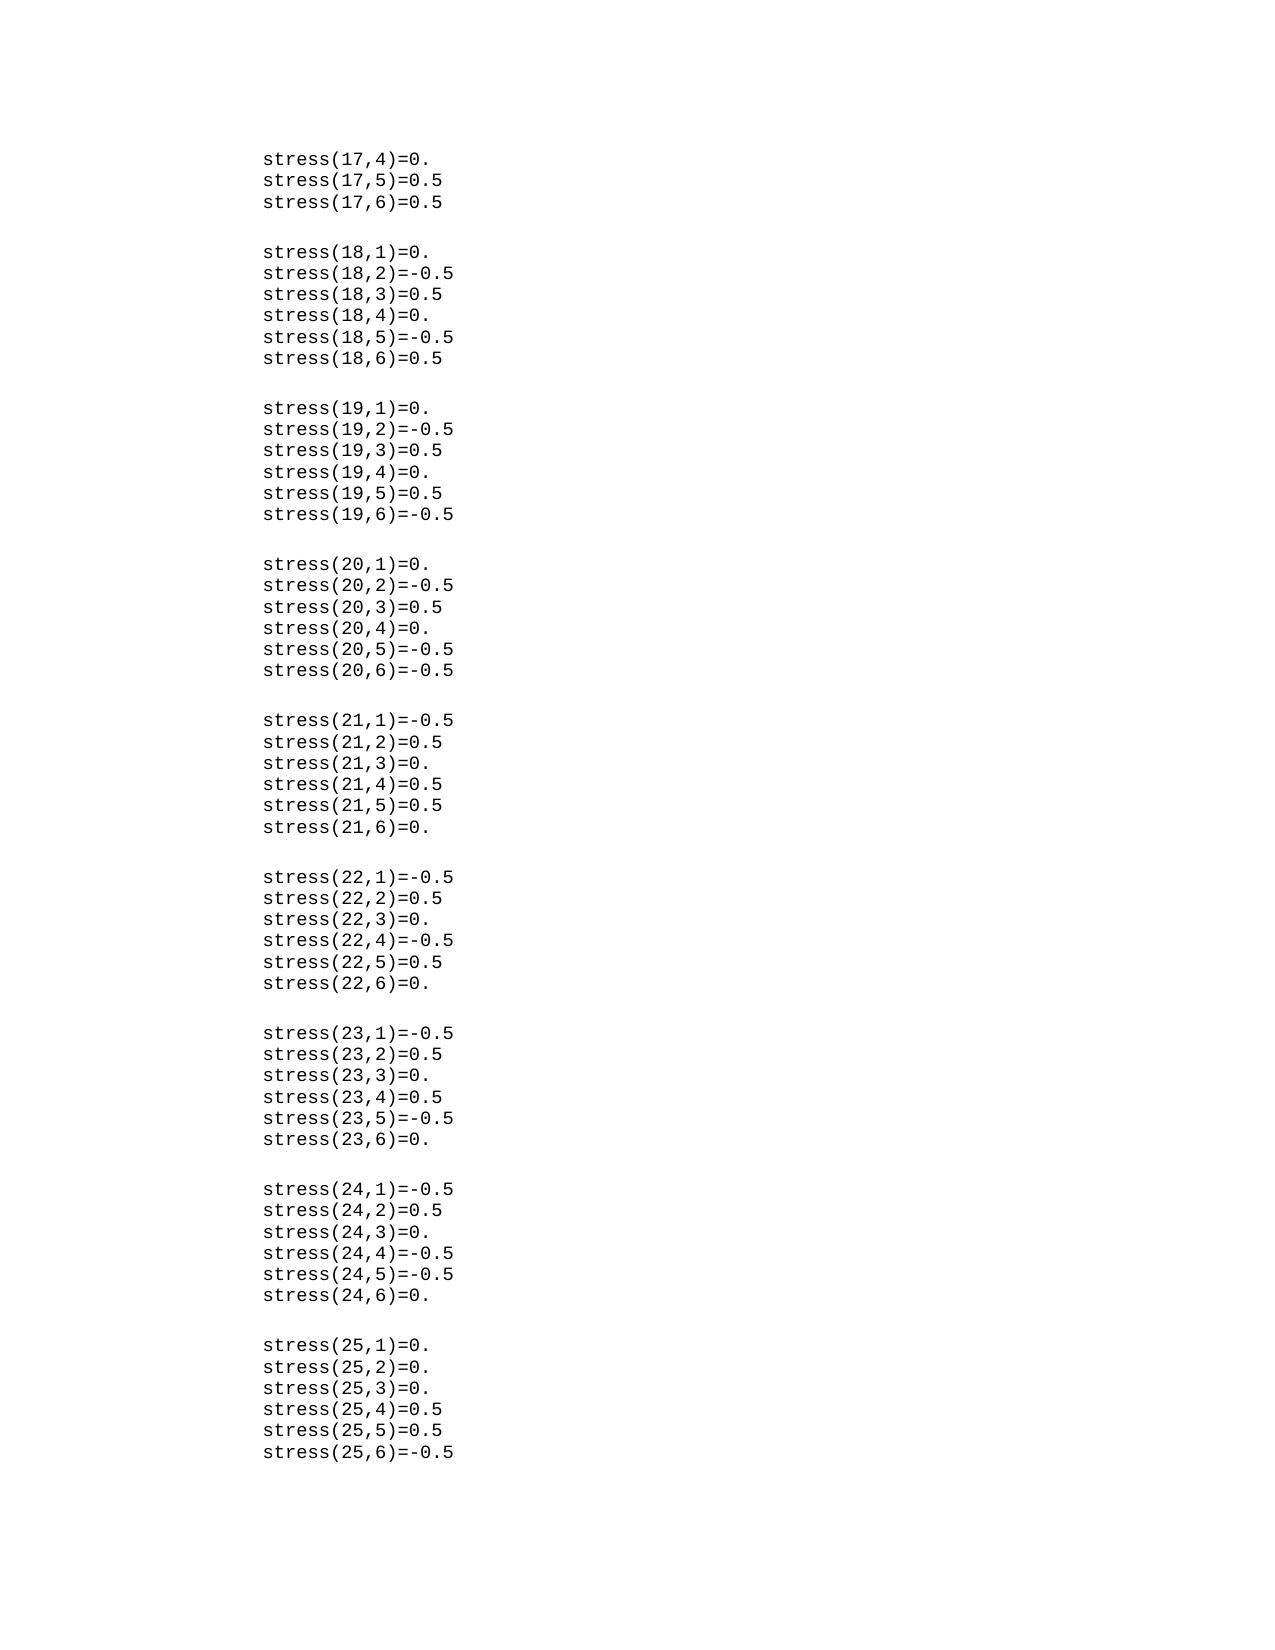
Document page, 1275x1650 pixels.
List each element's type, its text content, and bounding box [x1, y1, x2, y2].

text stress(18,1)=0. [187, 242, 1087, 264]
text stress(18,4)=0. [187, 306, 1087, 327]
text stress(21,4)=0.5 [187, 775, 1087, 796]
text stress(24,4)=-0.5 [187, 1244, 1087, 1265]
text stress(19,1)=0. [187, 399, 1087, 420]
text stress(25,1)=0. [187, 1336, 1087, 1357]
text stress(19,4)=0. [187, 462, 1087, 484]
text stress(18,6)=0.5 [187, 349, 1087, 370]
text stress(24,5)=-0.5 [187, 1265, 1087, 1286]
text stress(24,3)=0. [187, 1222, 1087, 1244]
text stress(20,2)=-0.5 [187, 576, 1087, 597]
text stress(19,5)=0.5 [187, 484, 1087, 505]
text stress(18,5)=-0.5 [187, 327, 1087, 349]
text stress(25,2)=0. [187, 1357, 1087, 1379]
text stress(23,5)=-0.5 [187, 1109, 1087, 1130]
text stress(22,4)=-0.5 [187, 931, 1087, 952]
text stress(22,1)=-0.5 [187, 867, 1087, 889]
text stress(25,5)=0.5 [187, 1421, 1087, 1442]
text stress(23,4)=0.5 [187, 1087, 1087, 1109]
text stress(17,4)=0. [187, 150, 1087, 171]
text stress(22,5)=0.5 [187, 952, 1087, 974]
text stress(20,5)=-0.5 [187, 640, 1087, 661]
text stress(22,3)=0. [187, 910, 1087, 931]
text stress(25,4)=0.5 [187, 1400, 1087, 1421]
text stress(21,2)=0.5 [187, 732, 1087, 754]
text stress(21,5)=0.5 [187, 796, 1087, 817]
text stress(25,6)=-0.5 [187, 1442, 1087, 1464]
text stress(21,1)=-0.5 [187, 711, 1087, 732]
text stress(20,1)=0. [187, 555, 1087, 576]
text stress(23,2)=0.5 [187, 1045, 1087, 1066]
text stress(24,2)=0.5 [187, 1201, 1087, 1222]
text stress(19,6)=-0.5 [187, 505, 1087, 526]
text stress(19,2)=-0.5 [187, 420, 1087, 441]
text stress(18,3)=0.5 [187, 285, 1087, 306]
text stress(21,3)=0. [187, 754, 1087, 775]
text stress(22,2)=0.5 [187, 889, 1087, 910]
text stress(17,6)=0.5 [187, 192, 1087, 214]
text stress(23,1)=-0.5 [187, 1024, 1087, 1045]
text stress(24,6)=0. [187, 1286, 1087, 1307]
text stress(24,1)=-0.5 [187, 1180, 1087, 1201]
text stress(19,3)=0.5 [187, 441, 1087, 462]
text stress(20,3)=0.5 [187, 597, 1087, 619]
text stress(22,6)=0. [187, 974, 1087, 995]
text stress(17,5)=0.5 [187, 171, 1087, 192]
text stress(20,4)=0. [187, 619, 1087, 640]
text stress(20,6)=-0.5 [187, 661, 1087, 682]
text stress(21,6)=0. [187, 817, 1087, 839]
text stress(23,6)=0. [187, 1130, 1087, 1151]
text stress(18,2)=-0.5 [187, 264, 1087, 285]
text stress(25,3)=0. [187, 1379, 1087, 1400]
text stress(23,3)=0. [187, 1066, 1087, 1087]
